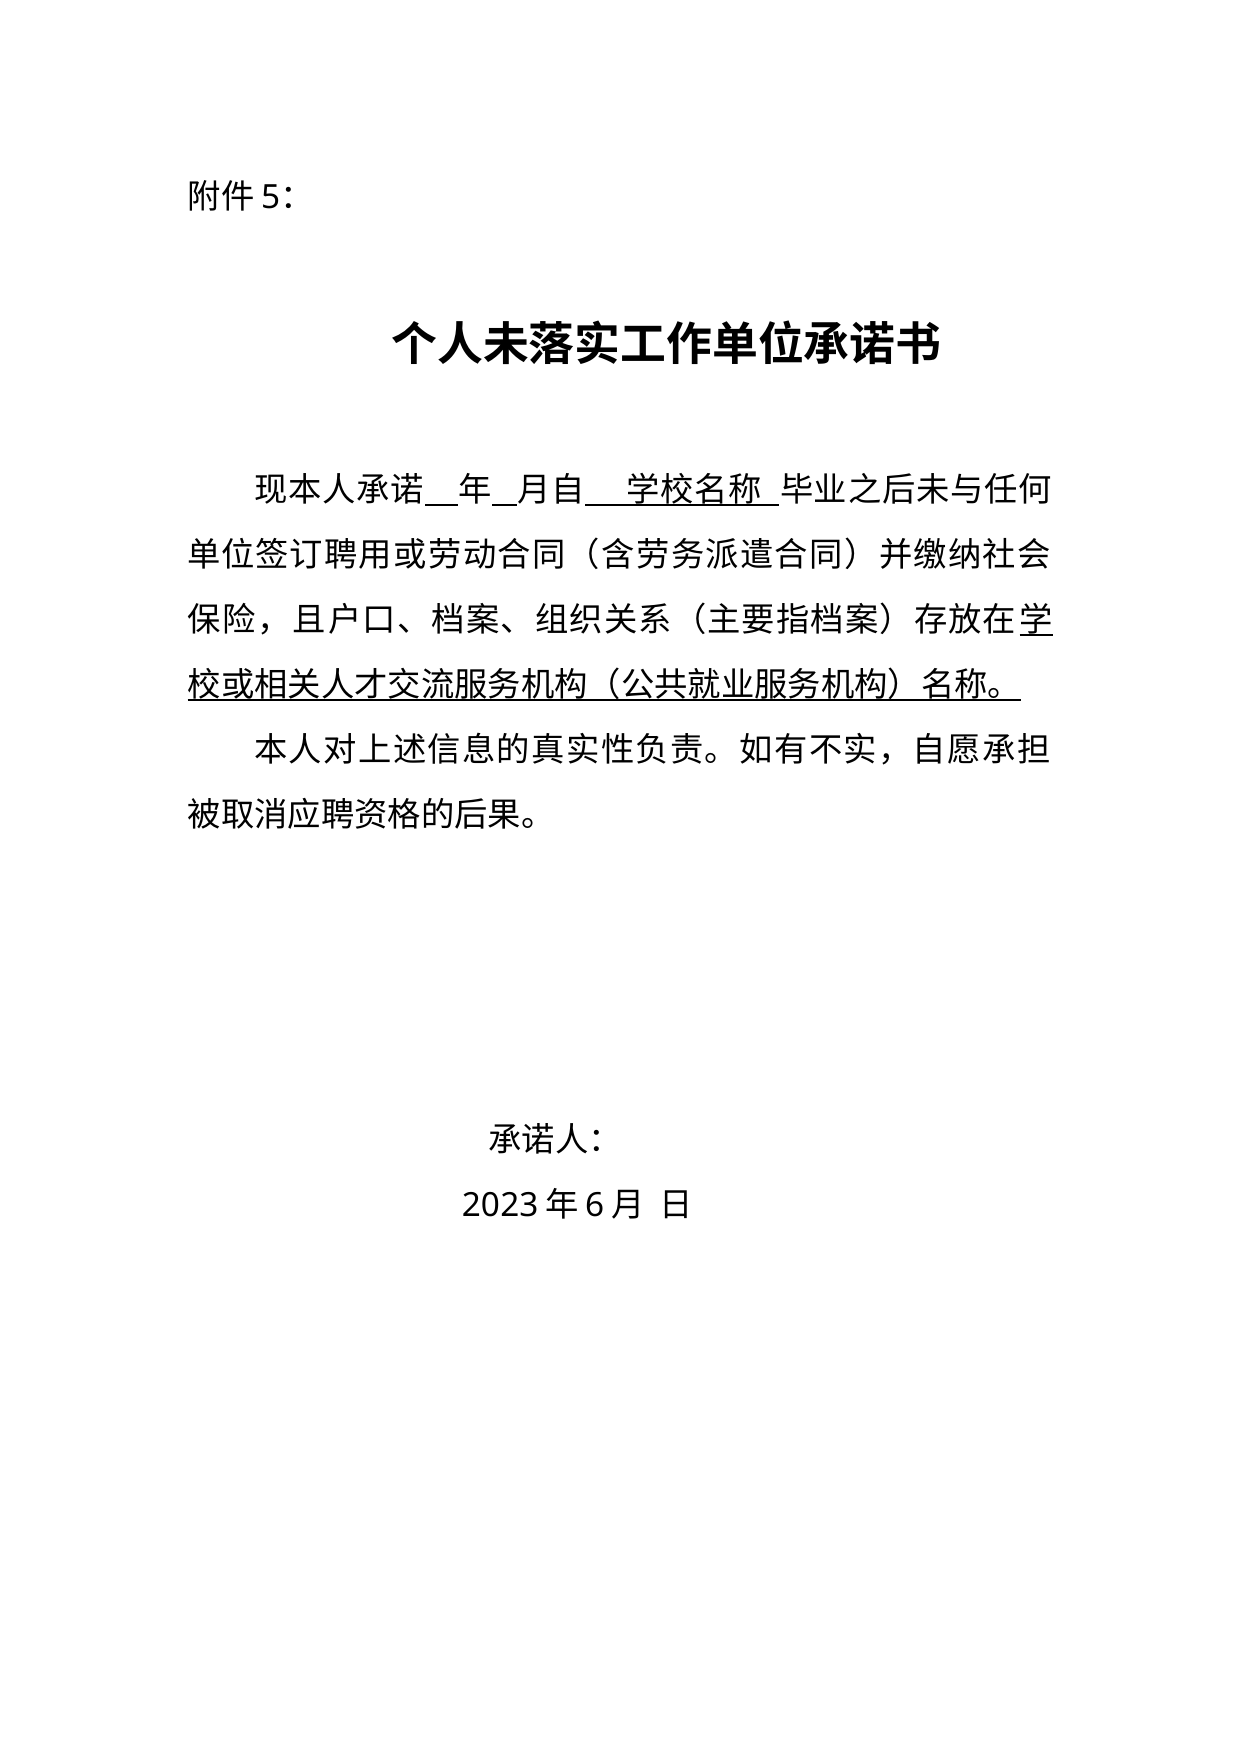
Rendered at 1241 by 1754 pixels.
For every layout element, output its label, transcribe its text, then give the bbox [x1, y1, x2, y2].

text 本人对上述信息的真实性负责。如有不实，自愿承担被取消应聘资格的后果。 [187, 714, 1053, 844]
text 承诺人： [187, 1104, 1053, 1169]
text 现本人承诺 年 月自 学校名称 毕业之后未与任何单位签订聘用或劳动合同（含劳务派遣合同）并缴纳社会保险，且户口、档案、组织关系（主要指档案）存放在学校或相关人才交流服务机构（公共就业服务机构）名称。 [187, 454, 1053, 714]
text 附件5： [187, 162, 1053, 227]
text 个人未落实工作单位承诺书 [187, 292, 1053, 389]
text 2023年6月 日 [187, 1169, 1053, 1234]
